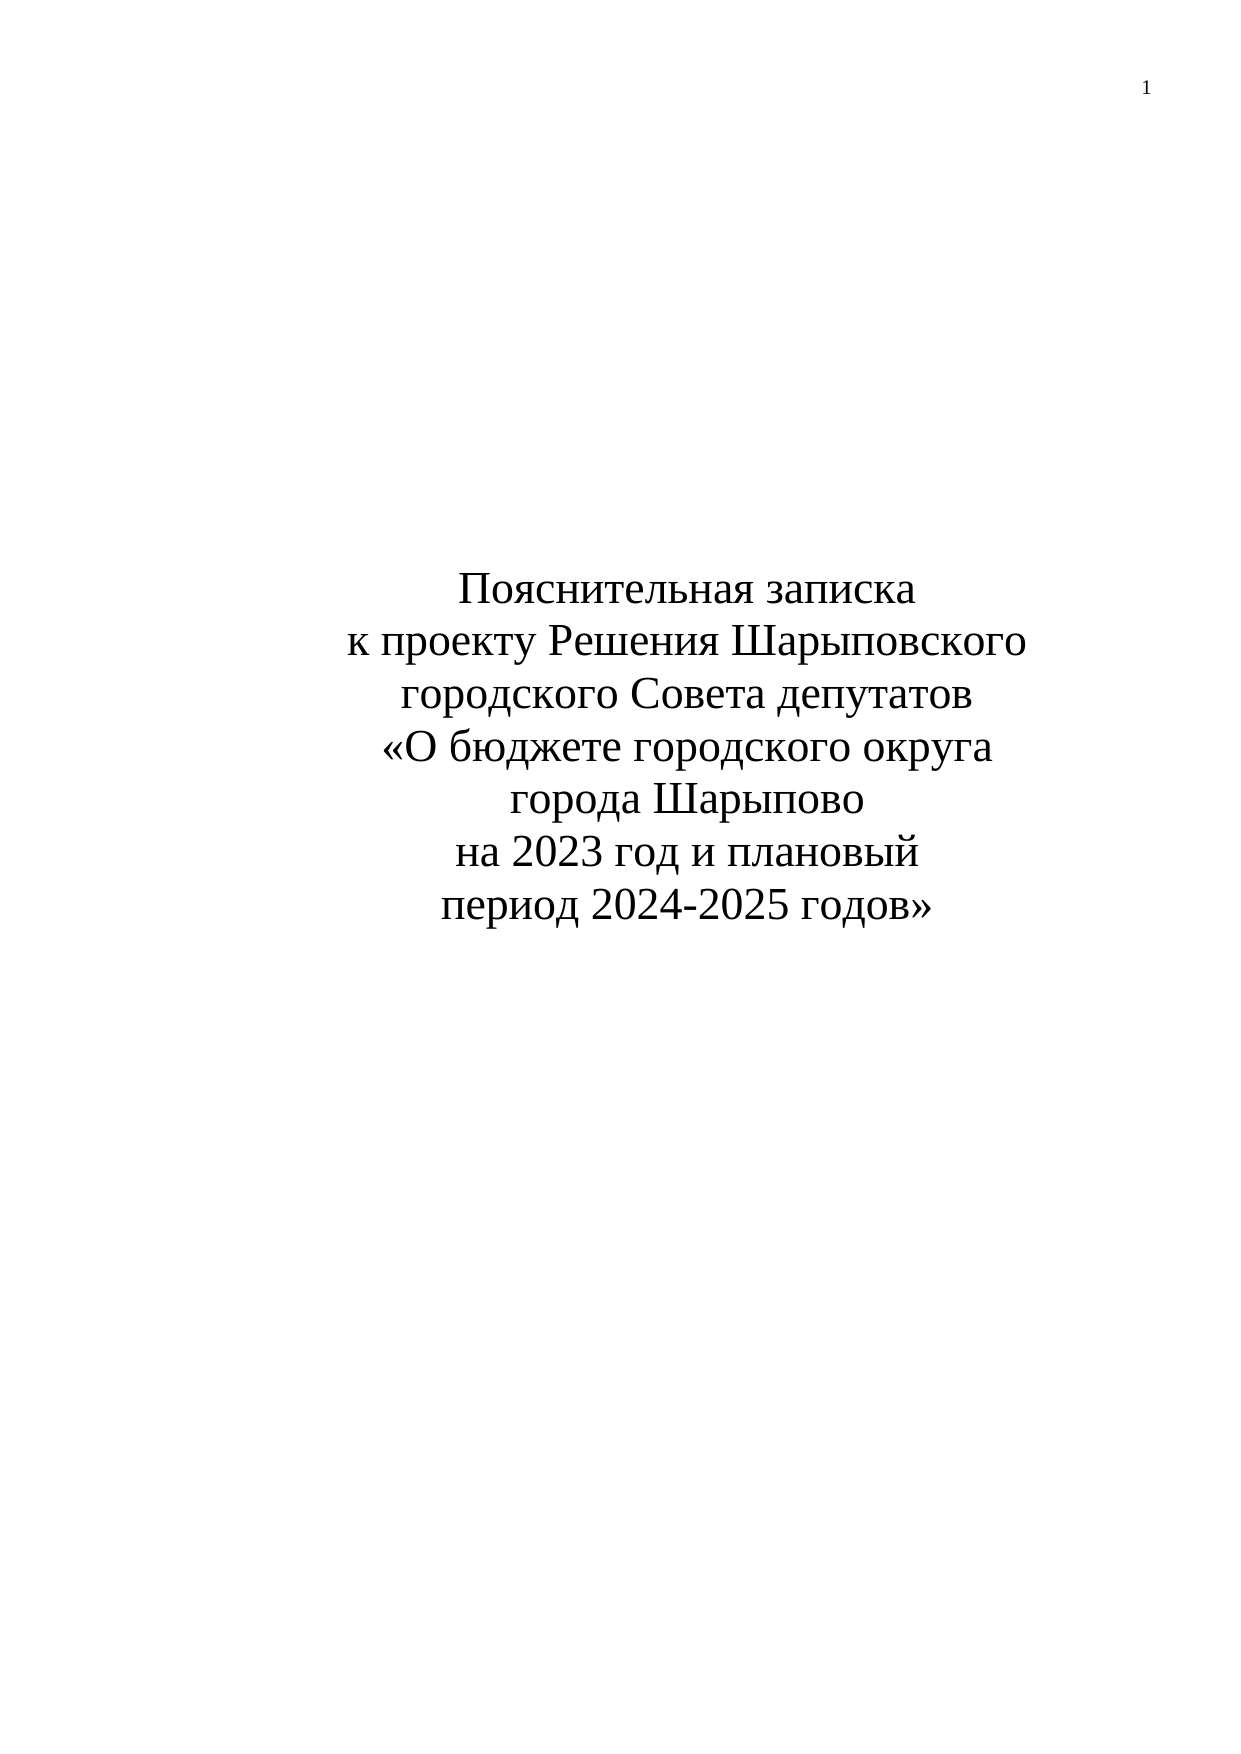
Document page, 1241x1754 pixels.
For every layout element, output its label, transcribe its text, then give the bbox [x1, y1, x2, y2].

text на 2023 год и плановый [148, 824, 1152, 877]
text городского Совета депутатов [148, 666, 1152, 718]
text Пояснительная записка [148, 560, 1152, 613]
text к проекту Решения Шарыповского [148, 613, 1152, 666]
text города Шарыпово [148, 771, 1152, 824]
text «О бюджете городского округа [148, 718, 1152, 771]
text период 2024-2025 годов» [148, 877, 1152, 929]
